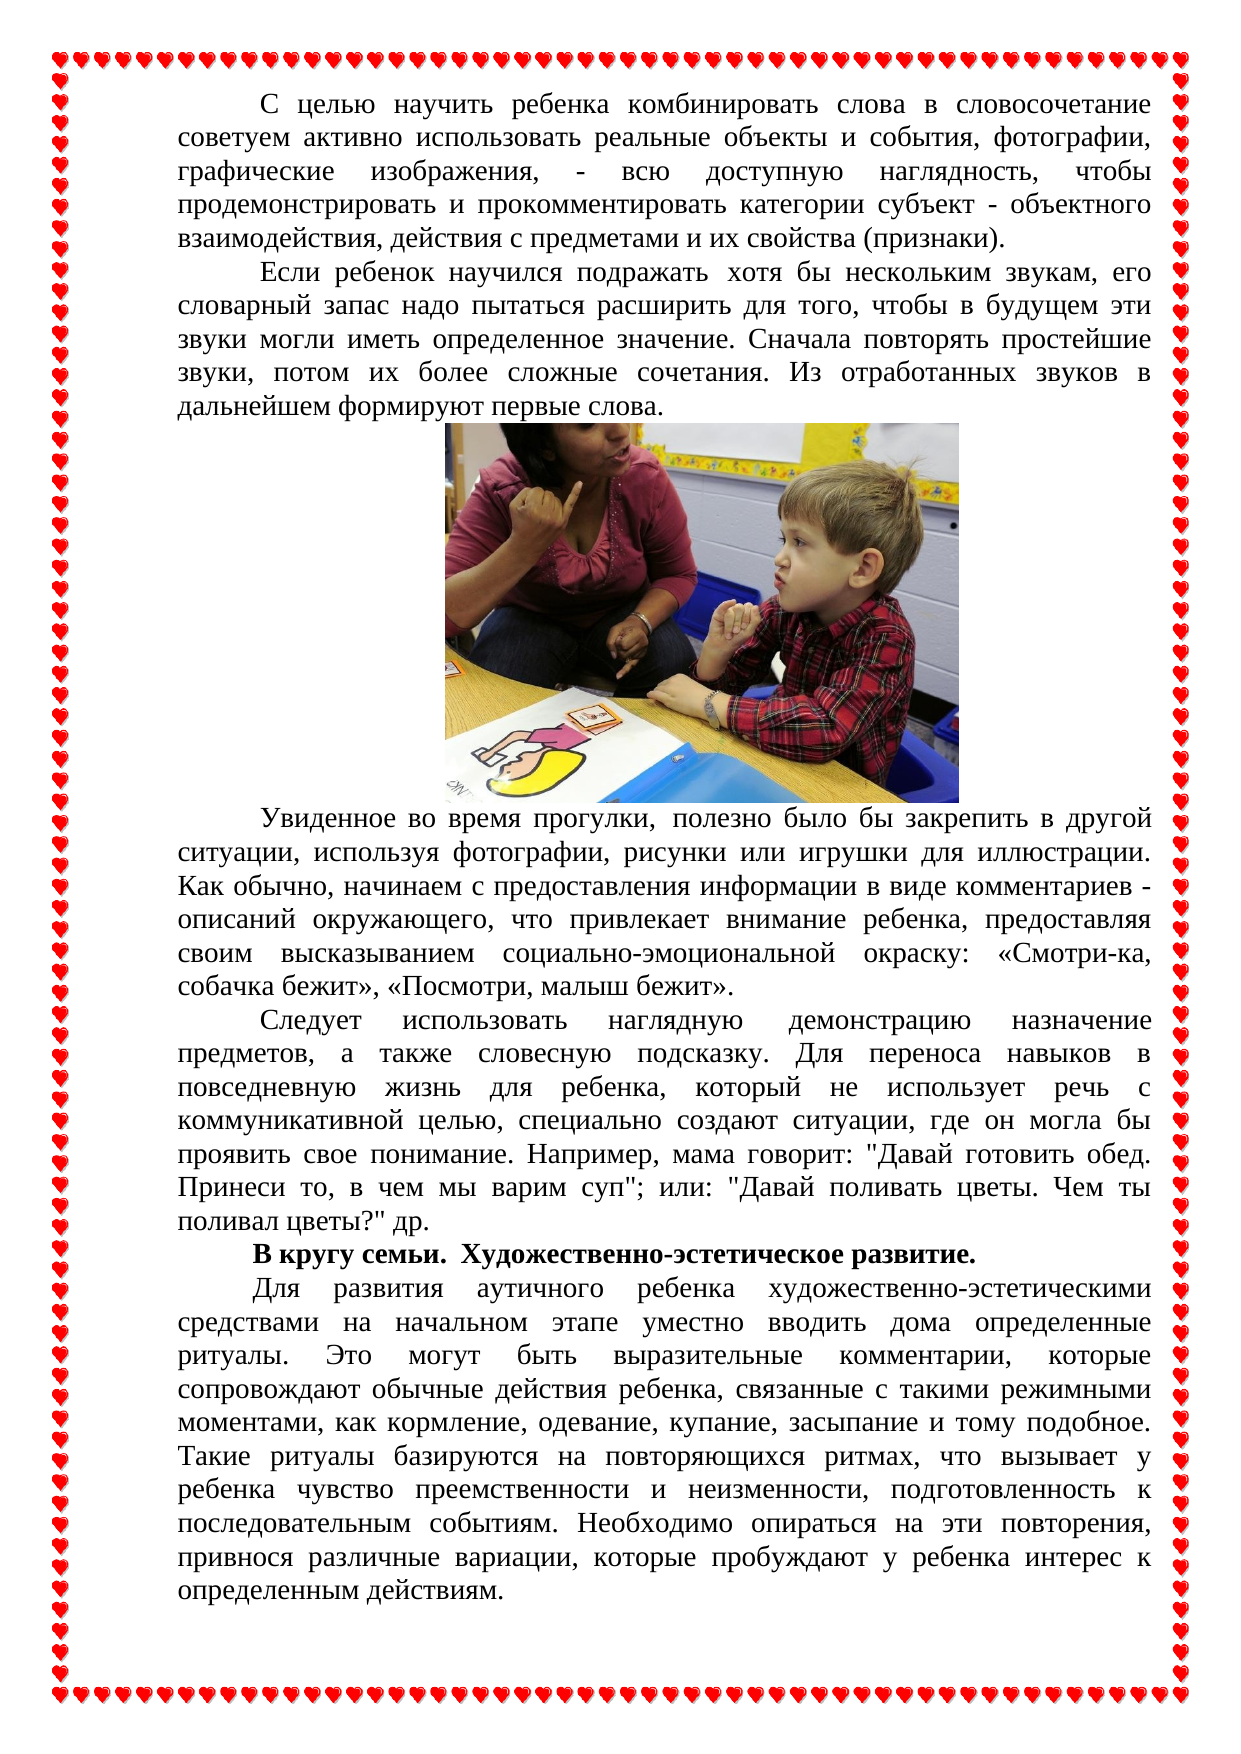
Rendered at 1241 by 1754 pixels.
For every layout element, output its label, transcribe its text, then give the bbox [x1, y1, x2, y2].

text С целью научить ребенка комбинировать слова в словосочетание советуем активно использовать реальные объекты и события, фотографии, графические изображения, - всю доступную наглядность, чтобы продемонстрировать и прокомментировать категории субъект - объектного взаимодействия, действия с предметами и их свойства (признаки). [177, 86, 1152, 254]
text Для развития аутичного ребенка художественно-эстетическими средствами на начальном этапе уместно вводить дома определенные ритуалы. Это могут быть выразительные комментарии, которые сопровождают обычные действия ребенка, связанные с такими режимными моментами, как кормление, одевание, купание, засыпание и тому подобное. Такие ритуалы базируются на повторяющихся ритмах, что вызывает у ребенка чувство преемственности и неизменности, подготовленность к последовательным событиям. Необходимо опираться на эти повторения, привнося различные вариации, которые пробуждают у ребенка интерес к определенным действиям. [177, 1270, 1152, 1606]
text Следует использовать наглядную демонстрацию назначение предметов, а также словесную подсказку. Для переноса навыков в повседневную жизнь для ребенка, который не использует речь с коммуникативной целью, специально создают ситуации, где он могла бы проявить свое понимание. Например, мама говорит: "Давай готовить обед. Принеси то, в чем мы варим суп"; или: "Давай поливать цветы. Чем ты поливал цветы?" др. [177, 1002, 1152, 1237]
text Если ребенок научился подражать хотя бы нескольким звукам, его словарный запас надо пытаться расширить для того, чтобы в будущем эти звуки могли иметь определенное значение. Сначала повторять простейшие звуки, потом их более сложные сочетания. Из отработанных звуков в дальнейшем формируют первые слова. [177, 254, 1152, 421]
picture [52, 52, 1189, 1704]
text Увиденное во время прогулки, полезно было бы закрепить в другой ситуации, используя фотографии, рисунки или игрушки для иллюстрации. Как обычно, начинаем с предоставления информации в виде комментариев - описаний окружающего, что привлекает внимание ребенка, предоставляя своим высказыванием социально-эмоциональной окраску: «Смотри-ка, собачка бежит», «Посмотри, малыш бежит». [177, 801, 1152, 1002]
subtitle В кругу семьи. Художественно-эстетическое развитие. [252, 1237, 1163, 1270]
